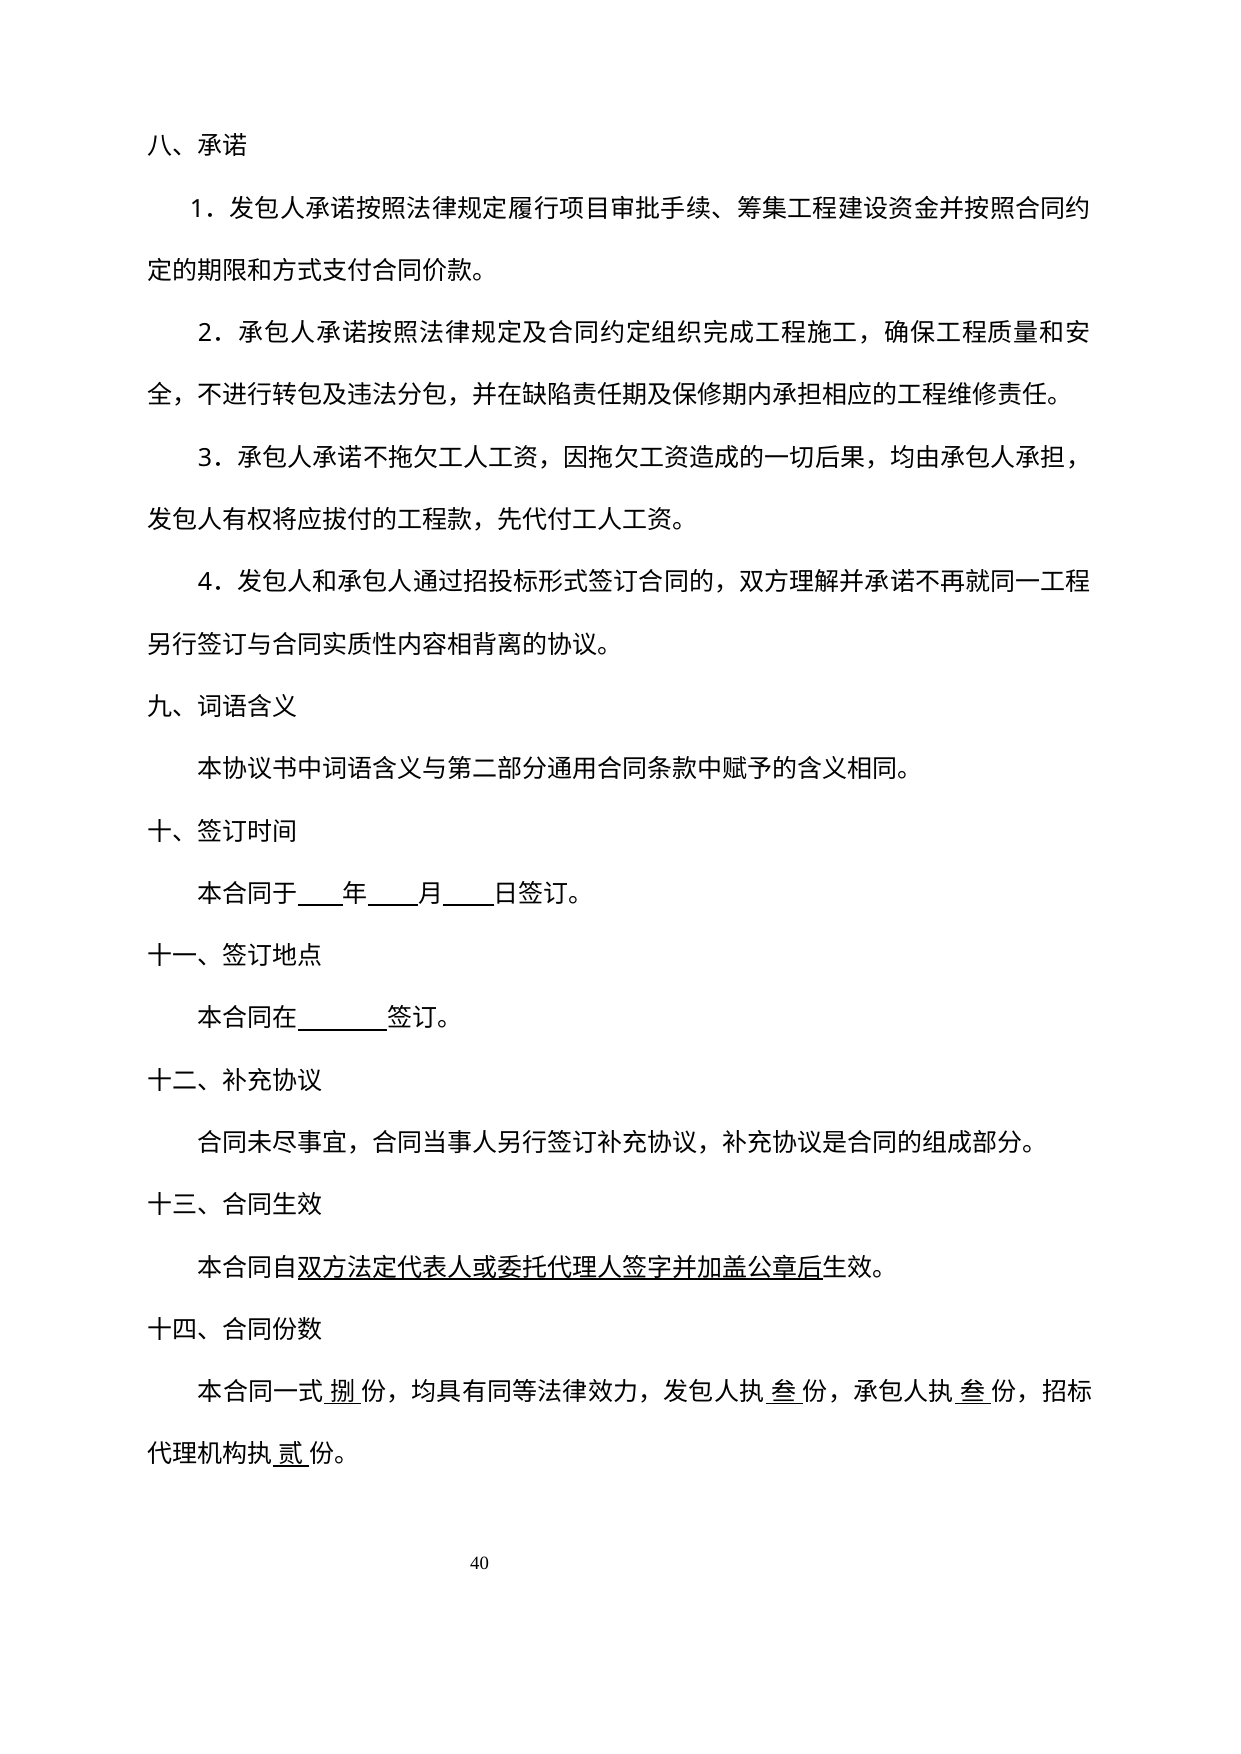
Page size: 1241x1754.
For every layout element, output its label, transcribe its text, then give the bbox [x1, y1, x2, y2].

text 合同未尽事宜，合同当事人另行签订补充协议，补充协议是合同的组成部分。 [148, 1109, 1093, 1172]
text 八、承诺 [148, 113, 1093, 175]
text 十一、签订地点 [148, 922, 1093, 985]
text 十三、合同生效 [148, 1172, 1093, 1234]
text 1．发包人承诺按照法律规定履行项目审批手续、筹集工程建设资金并按照合同约定的期限和方式支付合同价款。 [148, 175, 1093, 299]
text 本协议书中词语含义与第二部分通用合同条款中赋予的含义相同。 [148, 736, 1093, 798]
text 2．承包人承诺按照法律规定及合同约定组织完成工程施工，确保工程质量和安全，不进行转包及违法分包，并在缺陷责任期及保修期内承担相应的工程维修责任。 [148, 299, 1093, 424]
text 十二、补充协议 [148, 1047, 1093, 1109]
text 本合同一式 捌 份，均具有同等法律效力，发包人执 叁 份，承包人执 叁 份，招标代理机构执 贰 份。 [148, 1358, 1093, 1483]
text 4．发包人和承包人通过招投标形式签订合同的，双方理解并承诺不再就同一工程另行签订与合同实质性内容相背离的协议。 [148, 549, 1093, 673]
text 本合同自双方法定代表人或委托代理人签字并加盖公章后生效。 [148, 1234, 1093, 1296]
text 3．承包人承诺不拖欠工人工资，因拖欠工资造成的一切后果，均由承包人承担，发包人有权将应拔付的工程款，先代付工人工资。 [148, 424, 1093, 549]
text 十、签订时间 [148, 798, 1093, 860]
text 本合同于 年 月 日签订。 [148, 860, 1093, 922]
text 本合同在 签订。 [148, 985, 1093, 1047]
text 九、词语含义 [148, 673, 1093, 736]
text 十四、合同份数 [148, 1296, 1093, 1358]
